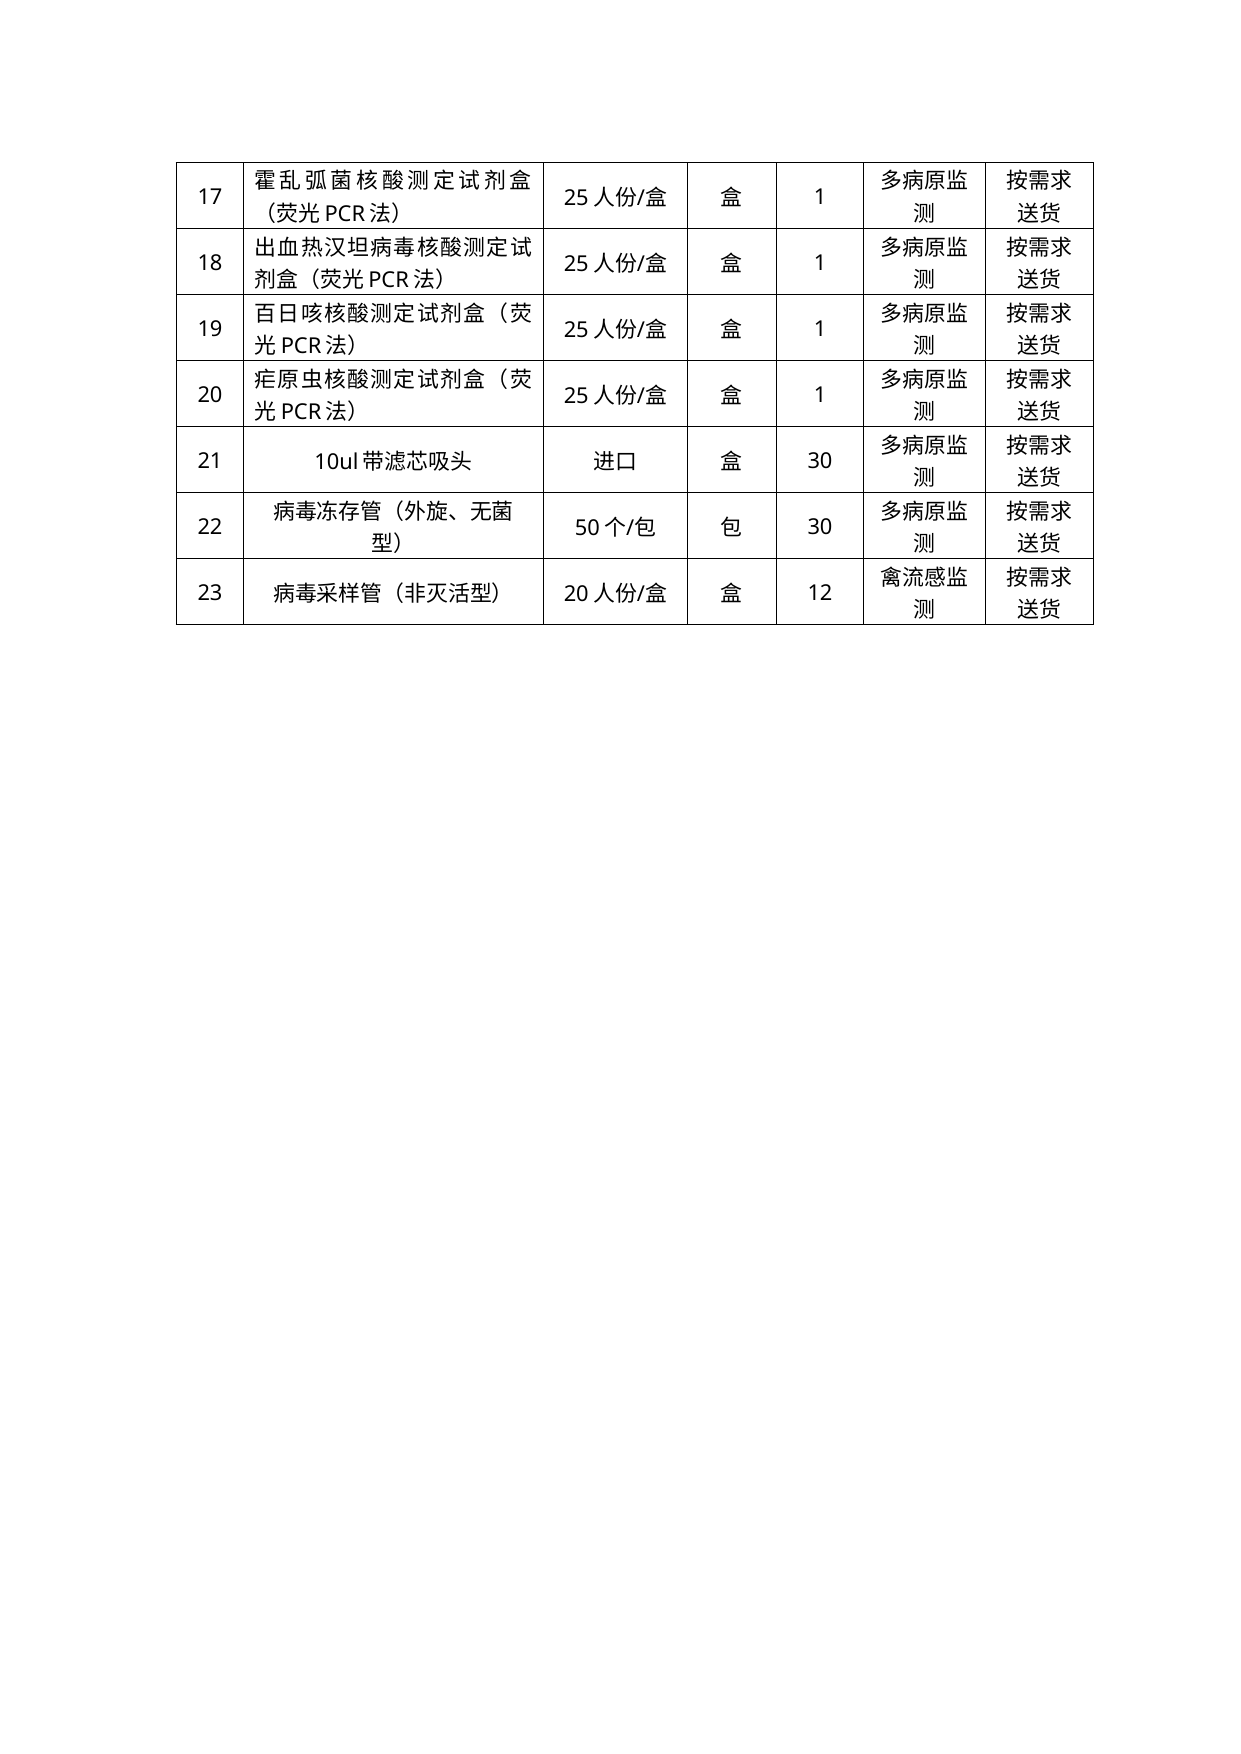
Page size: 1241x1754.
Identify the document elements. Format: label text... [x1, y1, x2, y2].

table_cell 19 [177, 295, 243, 360]
table_cell 霍乱弧菌核酸测定试剂盒（荧光PCR法） [244, 163, 543, 228]
table_cell 多病原监测 [864, 493, 985, 558]
table_cell 30 [777, 493, 863, 558]
table_cell 进口 [544, 427, 687, 492]
table_cell 25人份/盒 [544, 295, 687, 360]
table_cell 盒 [688, 427, 776, 492]
table_cell 23 [177, 559, 243, 624]
table_cell 多病原监测 [864, 163, 985, 228]
table_cell 包 [688, 493, 776, 558]
table_cell 50个/包 [544, 493, 687, 558]
table_cell 病毒采样管（非灭活型） [244, 559, 543, 624]
table_cell 20 [177, 361, 243, 426]
table_cell 病毒冻存管（外旋、无菌型） [244, 493, 543, 558]
table_cell 1 [777, 295, 863, 360]
table_cell 百日咳核酸测定试剂盒（荧光PCR法） [244, 295, 543, 360]
table_cell 盒 [688, 229, 776, 294]
table_cell 1 [777, 163, 863, 228]
table_cell 盒 [688, 559, 776, 624]
table_cell 按需求送货 [986, 361, 1093, 426]
table_cell 按需求送货 [986, 427, 1093, 492]
table_cell 盒 [688, 163, 776, 228]
table_cell 疟原虫核酸测定试剂盒（荧光PCR法） [244, 361, 543, 426]
table_cell 1 [777, 361, 863, 426]
table_cell 按需求送货 [986, 229, 1093, 294]
table_cell 21 [177, 427, 243, 492]
table_cell 多病原监测 [864, 361, 985, 426]
table_cell 按需求送货 [986, 163, 1093, 228]
table_cell 17 [177, 163, 243, 228]
table_cell 25人份/盒 [544, 361, 687, 426]
table_cell 1 [777, 229, 863, 294]
table_cell 多病原监测 [864, 295, 985, 360]
table_cell 10ul带滤芯吸头 [244, 427, 543, 492]
table_cell 按需求送货 [986, 493, 1093, 558]
table_cell 30 [777, 427, 863, 492]
table_cell 盒 [688, 361, 776, 426]
table_cell 出血热汉坦病毒核酸测定试剂盒（荧光PCR法） [244, 229, 543, 294]
table_cell 20人份/盒 [544, 559, 687, 624]
table_cell 按需求送货 [986, 295, 1093, 360]
table_cell 多病原监测 [864, 229, 985, 294]
table_cell 12 [777, 559, 863, 624]
table_cell 25人份/盒 [544, 163, 687, 228]
table_cell 禽流感监测 [864, 559, 985, 624]
table_cell 18 [177, 229, 243, 294]
table_cell 25人份/盒 [544, 229, 687, 294]
table_cell 按需求送货 [986, 559, 1093, 624]
table_cell 22 [177, 493, 243, 558]
table_cell 盒 [688, 295, 776, 360]
table_cell 多病原监测 [864, 427, 985, 492]
